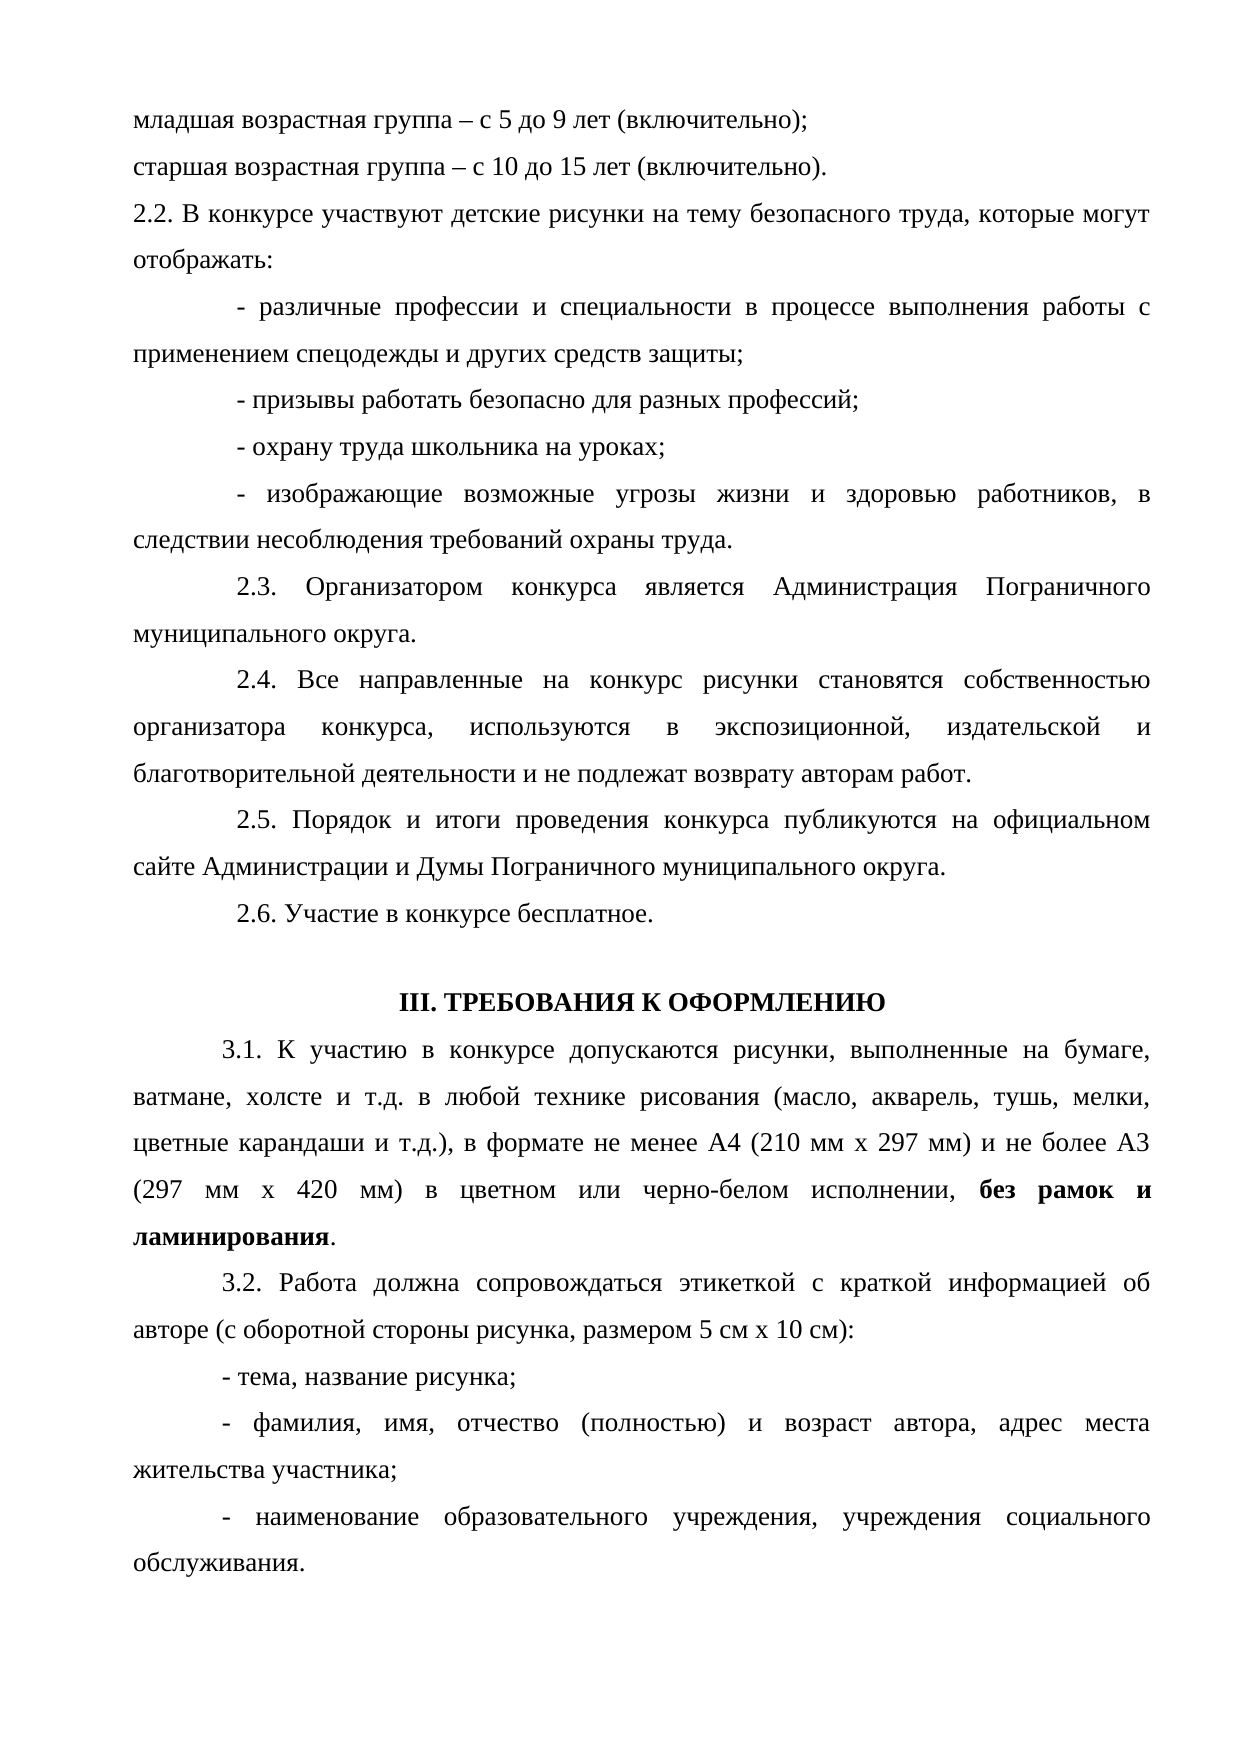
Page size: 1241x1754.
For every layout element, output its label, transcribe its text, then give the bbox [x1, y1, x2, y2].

text - призывы работать безопасно для разных профессий; [133, 383, 1152, 414]
text - изображающие возможные угрозы жизни и здоровью работников, в следствии несоблюдения требований охраны труда. [133, 477, 1152, 554]
text - различные профессии и специальности в процессе выполнения работы с применением спецодежды и других средств защиты; [133, 290, 1152, 368]
text - фамилия, имя, отчество (полностью) и возраст автора, адрес места жительства участника; [133, 1407, 1152, 1484]
text 3.2. Работа должна сопровождаться этикеткой с краткой информацией об авторе (с оборотной стороны рисунка, размером 5 см х 10 см): [133, 1267, 1152, 1344]
text 2.3. Организатором конкурса является Администрация Пограничного муниципального округа. [133, 570, 1152, 648]
text младшая возрастная группа – с 5 до 9 лет (включительно); [133, 103, 1152, 134]
text - тема, название рисунка; [133, 1360, 1152, 1391]
text 2.4. Все направленные на конкурс рисунки становятся собственностью организатора конкурса, используются в экспозиционной, издательской и благотворительной деятельности и не подлежат возврату авторам работ. [133, 663, 1152, 788]
text 2.5. Порядок и итоги проведения конкурса публикуются на официальном сайте Администрации и Думы Пограничного муниципального округа. [133, 803, 1152, 881]
text - наименование образовательного учреждения, учреждения социального обслуживания. [133, 1500, 1152, 1578]
text 2.2. В конкурсе участвуют детские рисунки на тему безопасного труда, которые могут отображать: [133, 197, 1152, 274]
text 3.1. К участию в конкурсе допускаются рисунки, выполненные на бумаге, ватмане, холсте и т.д. в любой технике рисования (масло, акварель, тушь, мелки, цветные карандаши и т.д.), в формате не менее А4 (210 мм х 297 мм) и не более А3 (297 мм х 420 мм) в цветном или черно-белом исполнении, без рамок и ламинирования. [133, 1033, 1152, 1251]
text III. ТРЕБОВАНИЯ К ОФОРМЛЕНИЮ [133, 987, 1152, 1018]
text 2.6. Участие в конкурсе бесплатное. [133, 897, 1152, 928]
text - охрану труда школьника на уроках; [133, 430, 1152, 461]
text старшая возрастная группа – с 10 до 15 лет (включительно). [133, 150, 1152, 181]
